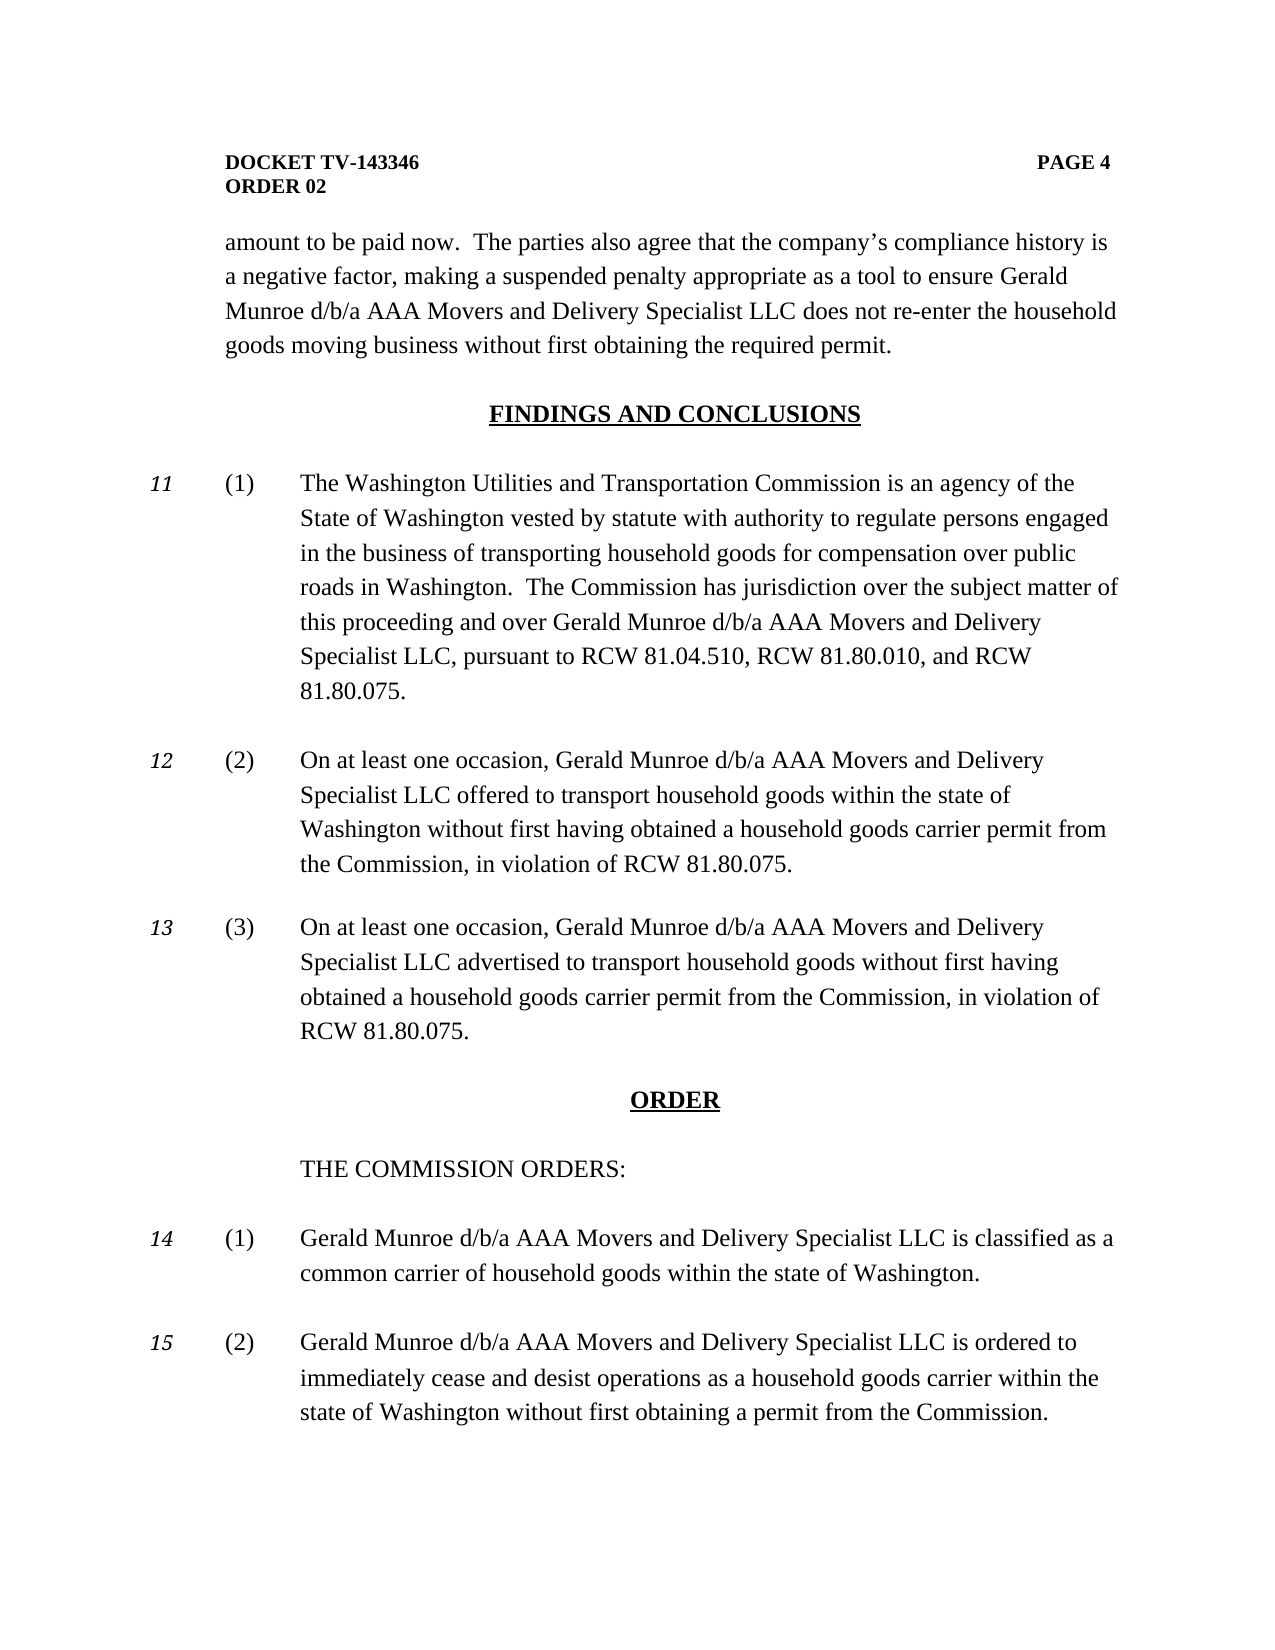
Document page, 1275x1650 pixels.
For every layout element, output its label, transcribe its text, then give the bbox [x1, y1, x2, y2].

text FINDINGS AND CONCLUSIONS [225, 399, 1125, 428]
text THE COMMISSION ORDERS: [225, 1154, 1125, 1183]
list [150, 227, 1125, 393]
list (2) On at least one occasion, Gerald Munroe d/b/a AAA Movers and Delivery Specialist LLC offered to transport household goods within the state of Washington without first having obtained a household goods carrier permit from the Commission, in violation of RCW 81.80.075. [150, 745, 1125, 878]
list (2) is ordered to immediately cease and desist operations as a household goods carrier within the state of Washington without first obtaining a permit from the Commission. [150, 1327, 1125, 1426]
text ORDER [225, 1085, 1125, 1114]
list (1) is classified as a common carrier of household goods within the state of Washington. [150, 1223, 1125, 1287]
list (3) On at least one occasion, advertised to transport household goods without first having obtained a household goods carrier permit from the Commission, in violation of RCW 81.80.075. [150, 912, 1125, 1045]
list (1) The Washington Utilities and Transportation Commission is an agency of the State of Washington vested by statute with authority to regulate persons engaged in the business of transporting household goods for compensation over public roads in Washington. The Commission has jurisdiction over the subject matter of this proceeding and over , pursuant to RCW 81.04.510, RCW 81.80.010, and RCW 81.80.075. [150, 468, 1125, 704]
